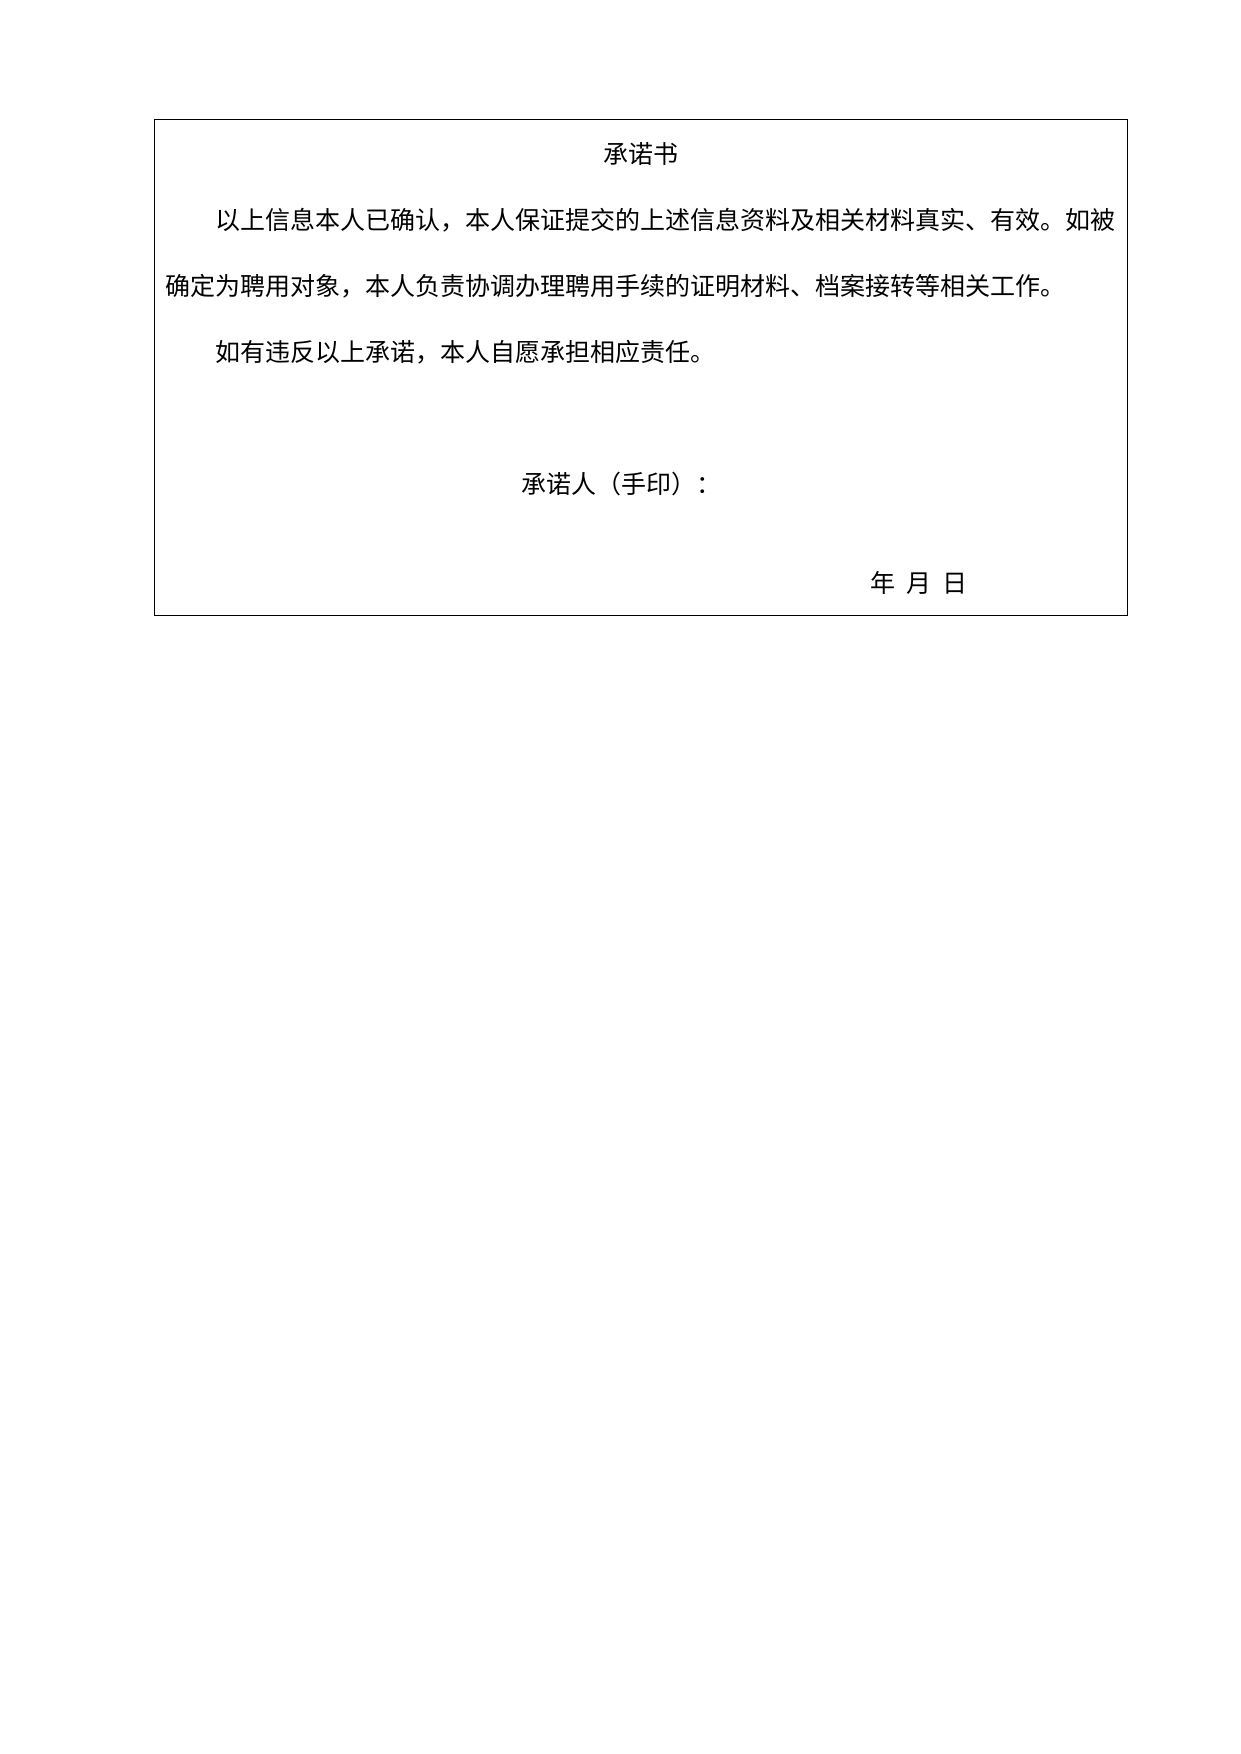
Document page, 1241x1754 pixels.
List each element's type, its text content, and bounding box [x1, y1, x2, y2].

table_cell 承诺书 以上信息本人已确认，本人保证提交的上述信息资料及相关材料真实、有效。如被确定为聘用对象，本人负责协调办理聘用手续的证明材料、档案接转等相关工作。 如有违反以上承诺，本人自愿承担相应责任。 承诺人（手印）： 年 月 日 [155, 120, 1127, 615]
